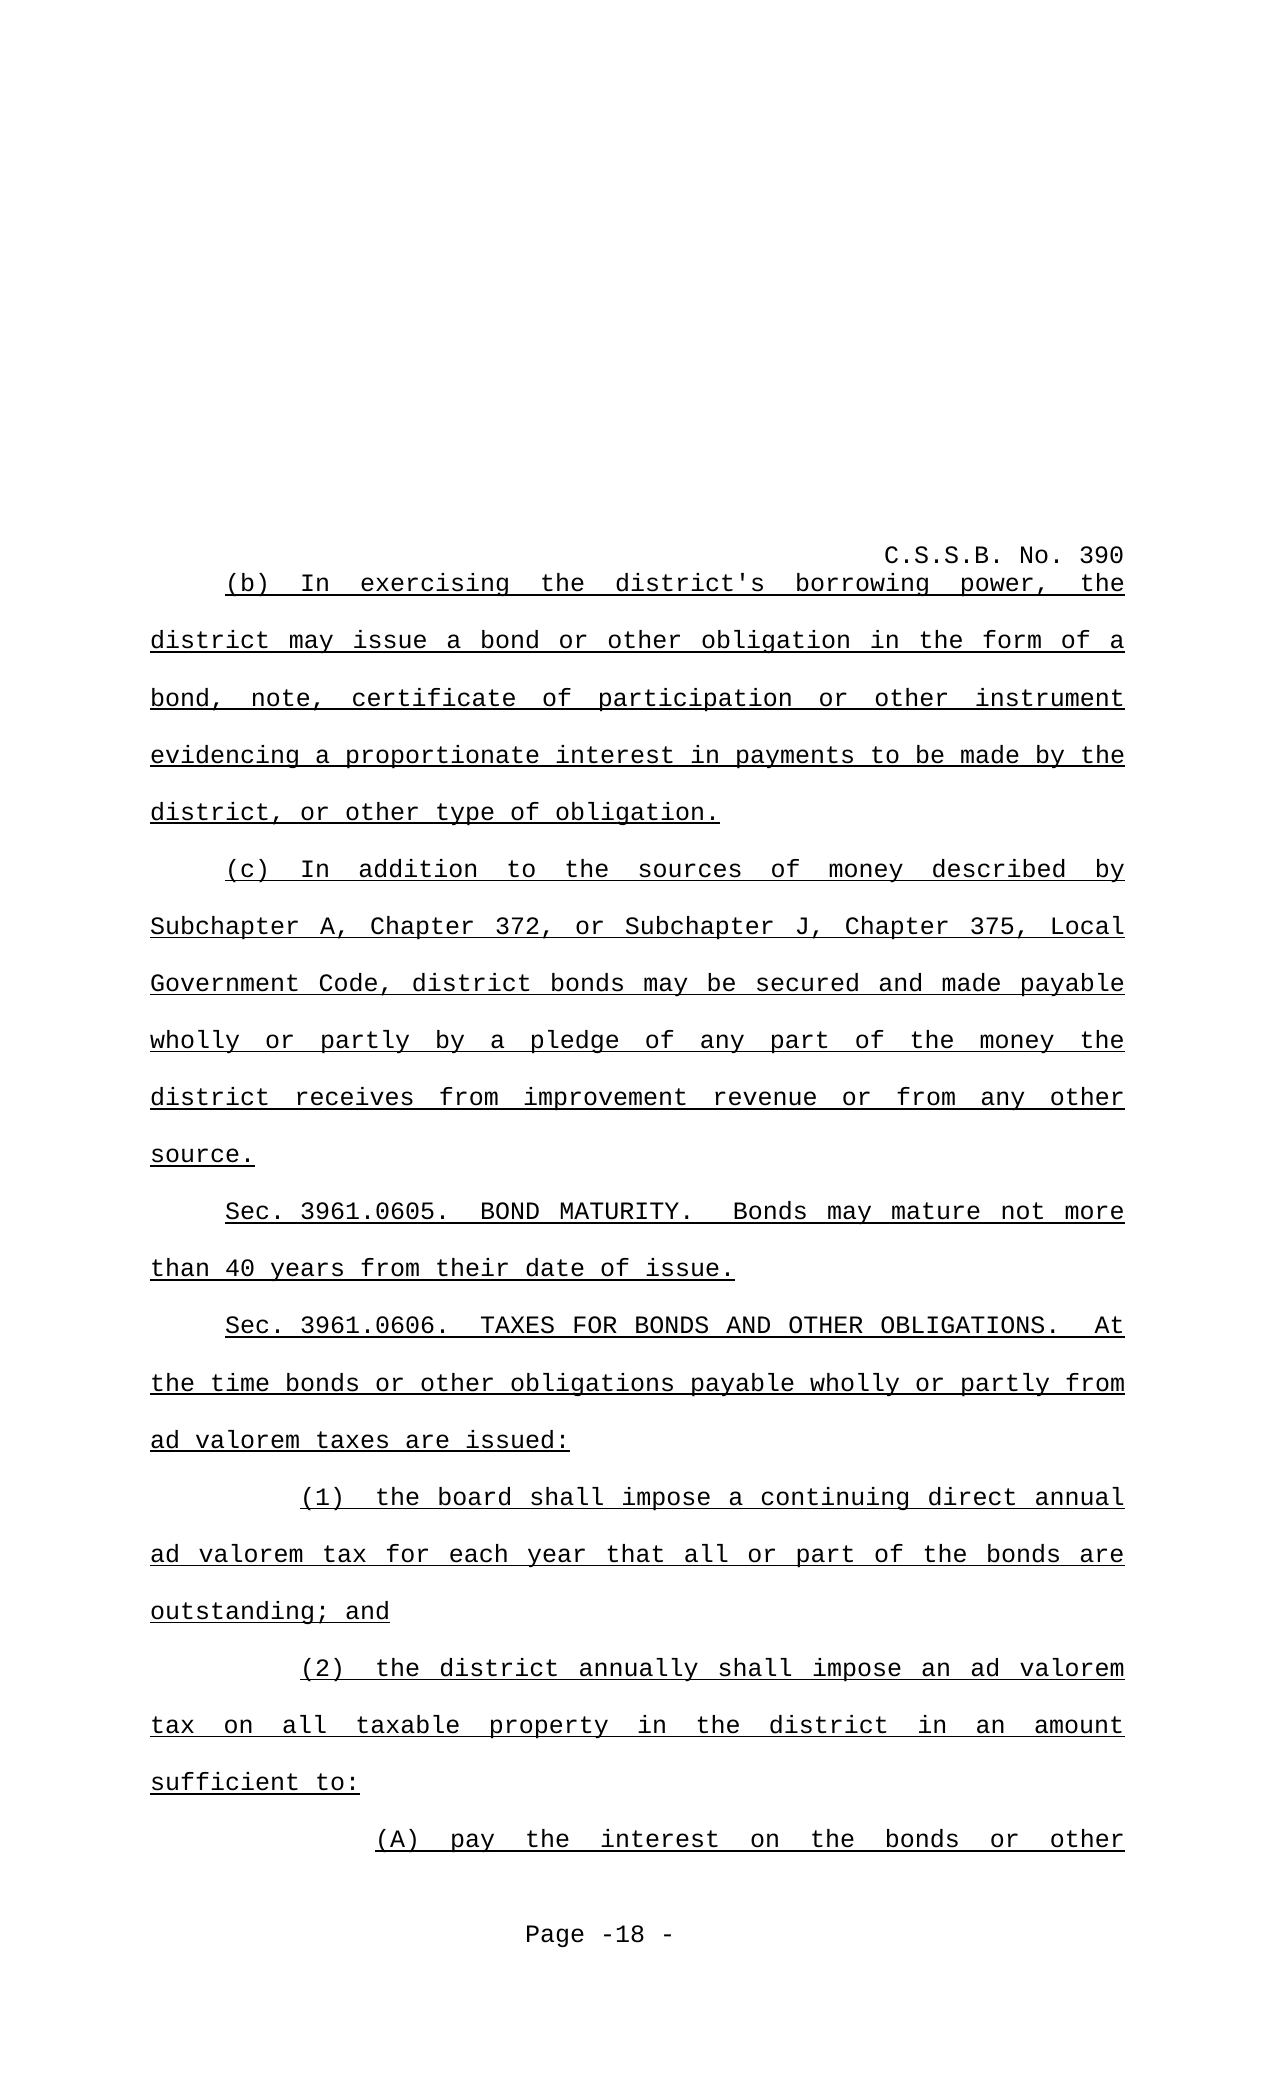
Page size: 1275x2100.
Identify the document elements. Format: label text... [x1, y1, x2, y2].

text (c) In addition to the sources of money described by Subchapter A, Chapter 372, or Subchapter J, Chapter 375, Local Government Code, district bonds may be secured and made payable wholly or partly by a pledge of any part of the money the district receives from improvement revenue or from any other source. [150, 1052, 1125, 1108]
text (b) In exercising the district's borrowing power, the district may issue a bond or other obligation in the form of a bond, note, certificate of participation or other instrument evidencing a proportionate interest in payments to be made by the district, or other type of obligation. [150, 767, 1125, 828]
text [150, 1827, 1125, 1855]
text (2) the district annually shall impose an ad valorem tax on all taxable property in the district in an amount sufficient to: [150, 1655, 1125, 1736]
text (2) the district annually shall impose an ad valorem tax on all taxable property in the district in an amount sufficient to: [150, 1737, 1125, 1798]
text (c) In addition to the sources of money described by Subchapter A, Chapter 372, or Subchapter J, Chapter 375, Local Government Code, district bonds may be secured and made payable wholly or partly by a pledge of any part of the money the district receives from improvement revenue or from any other source. [150, 1110, 1125, 1170]
text Sec. 3961.0605. BOND MATURITY. Bonds may mature not more than 40 years from their date of issue. [150, 1199, 1125, 1284]
text (b) In exercising the district's borrowing power, the district may issue a bond or other obligation in the form of a bond, note, certificate of participation or other instrument evidencing a proportionate interest in payments to be made by the district, or other type of obligation. [150, 571, 1125, 651]
text (c) In addition to the sources of money described by Subchapter A, Chapter 372, or Subchapter J, Chapter 375, Local Government Code, district bonds may be secured and made payable wholly or partly by a pledge of any part of the money the district receives from improvement revenue or from any other source. [150, 938, 1125, 994]
text (c) In addition to the sources of money described by Subchapter A, Chapter 372, or Subchapter J, Chapter 375, Local Government Code, district bonds may be secured and made payable wholly or partly by a pledge of any part of the money the district receives from improvement revenue or from any other source. [150, 995, 1125, 1051]
text (b) In exercising the district's borrowing power, the district may issue a bond or other obligation in the form of a bond, note, certificate of participation or other instrument evidencing a proportionate interest in payments to be made by the district, or other type of obligation. [150, 710, 1125, 765]
text (b) In exercising the district's borrowing power, the district may issue a bond or other obligation in the form of a bond, note, certificate of participation or other instrument evidencing a proportionate interest in payments to be made by the district, or other type of obligation. [150, 653, 1125, 708]
text Sec. 3961.0606. TAXES FOR BONDS AND OTHER OBLIGATIONS. At the time bonds or other obligations payable wholly or partly from ad valorem taxes are issued: [150, 1313, 1125, 1393]
text (1) the board shall impose a continuing direct annual ad valorem tax for each year that all or part of the bonds are outstanding; and [150, 1566, 1125, 1627]
text (c) In addition to the sources of money described by Subchapter A, Chapter 372, or Subchapter J, Chapter 375, Local Government Code, district bonds may be secured and made payable wholly or partly by a pledge of any part of the money the district receives from improvement revenue or from any other source. [150, 856, 1125, 937]
text Sec. 3961.0606. TAXES FOR BONDS AND OTHER OBLIGATIONS. At the time bonds or other obligations payable wholly or partly from ad valorem taxes are issued: [150, 1395, 1125, 1456]
text (1) the board shall impose a continuing direct annual ad valorem tax for each year that all or part of the bonds are outstanding; and [150, 1484, 1125, 1565]
